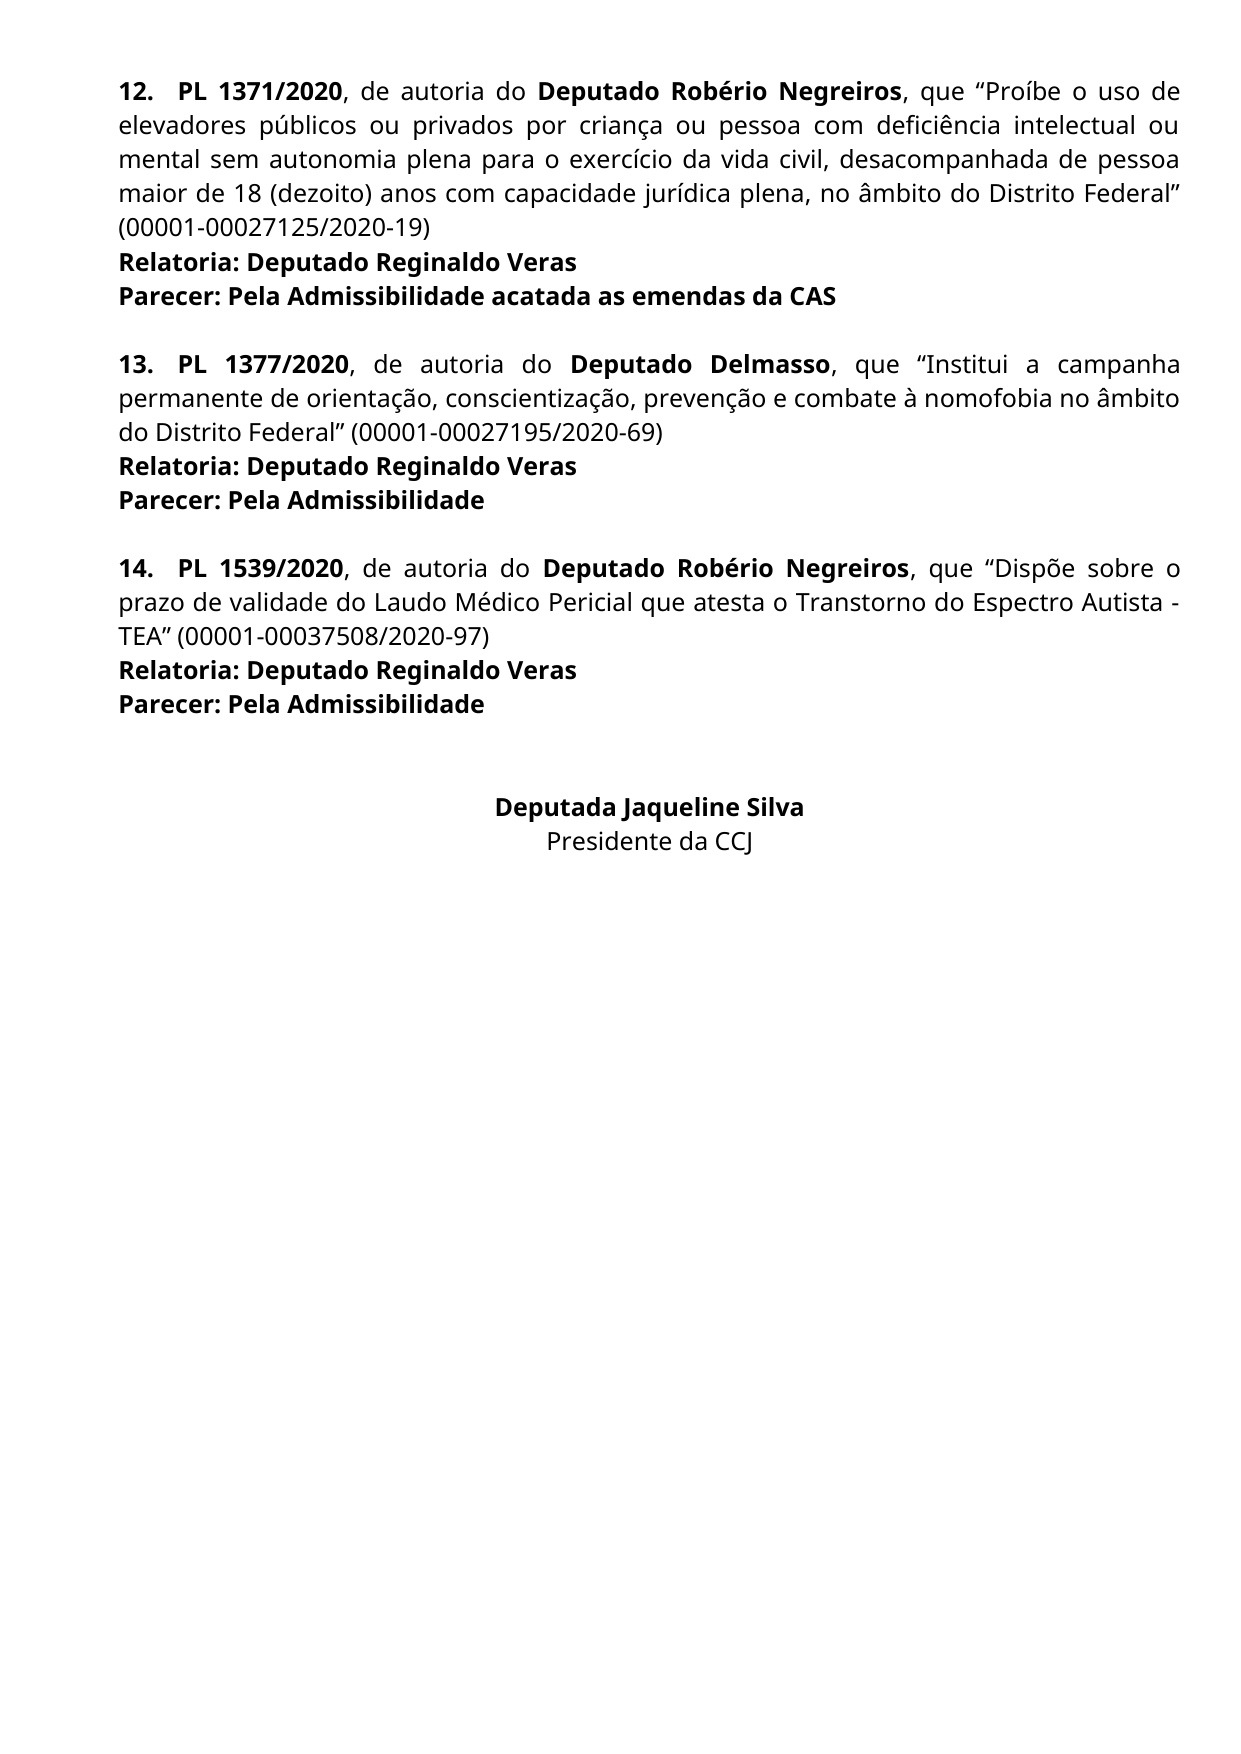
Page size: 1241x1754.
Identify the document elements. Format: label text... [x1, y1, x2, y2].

text Parecer: Pela Admissibilidade acatada as emendas da CAS [118, 278, 1181, 312]
text Parecer: Pela Admissibilidade [118, 483, 1181, 517]
text Presidente da CCJ [118, 823, 1181, 857]
text Parecer: Pela Admissibilidade [118, 687, 1181, 721]
text Relatoria: Deputado Reginaldo Veras [118, 448, 1181, 483]
list PL 1539/2020, de autoria do Deputado Robério Negreiros, que “Dispõe sobre o prazo de validade do Laudo Médico Pericial que atesta o Transtorno do Espectro Autista - TEA” (00001-00037508/2020-97) [118, 551, 1181, 653]
text Relatoria: Deputado Reginaldo Veras [118, 244, 1181, 278]
text Relatoria: Deputado Reginaldo Veras [118, 653, 1181, 687]
list PL 1371/2020, de autoria do Deputado Robério Negreiros, que “Proíbe o uso de elevadores públicos ou privados por criança ou pessoa com deficiência intelectual ou mental sem autonomia plena para o exercício da vida civil, desacompanhada de pessoa maior de 18 (dezoito) anos com capacidade jurídica plena, no âmbito do Distrito Federal” (00001-00027125/2020-19) [118, 74, 1181, 244]
text Deputada Jaqueline Silva [118, 789, 1181, 823]
list PL 1377/2020, de autoria do Deputado Delmasso, que “Institui a campanha permanente de orientação, conscientização, prevenção e combate à nomofobia no âmbito do Distrito Federal” (00001-00027195/2020-69) [118, 346, 1181, 448]
